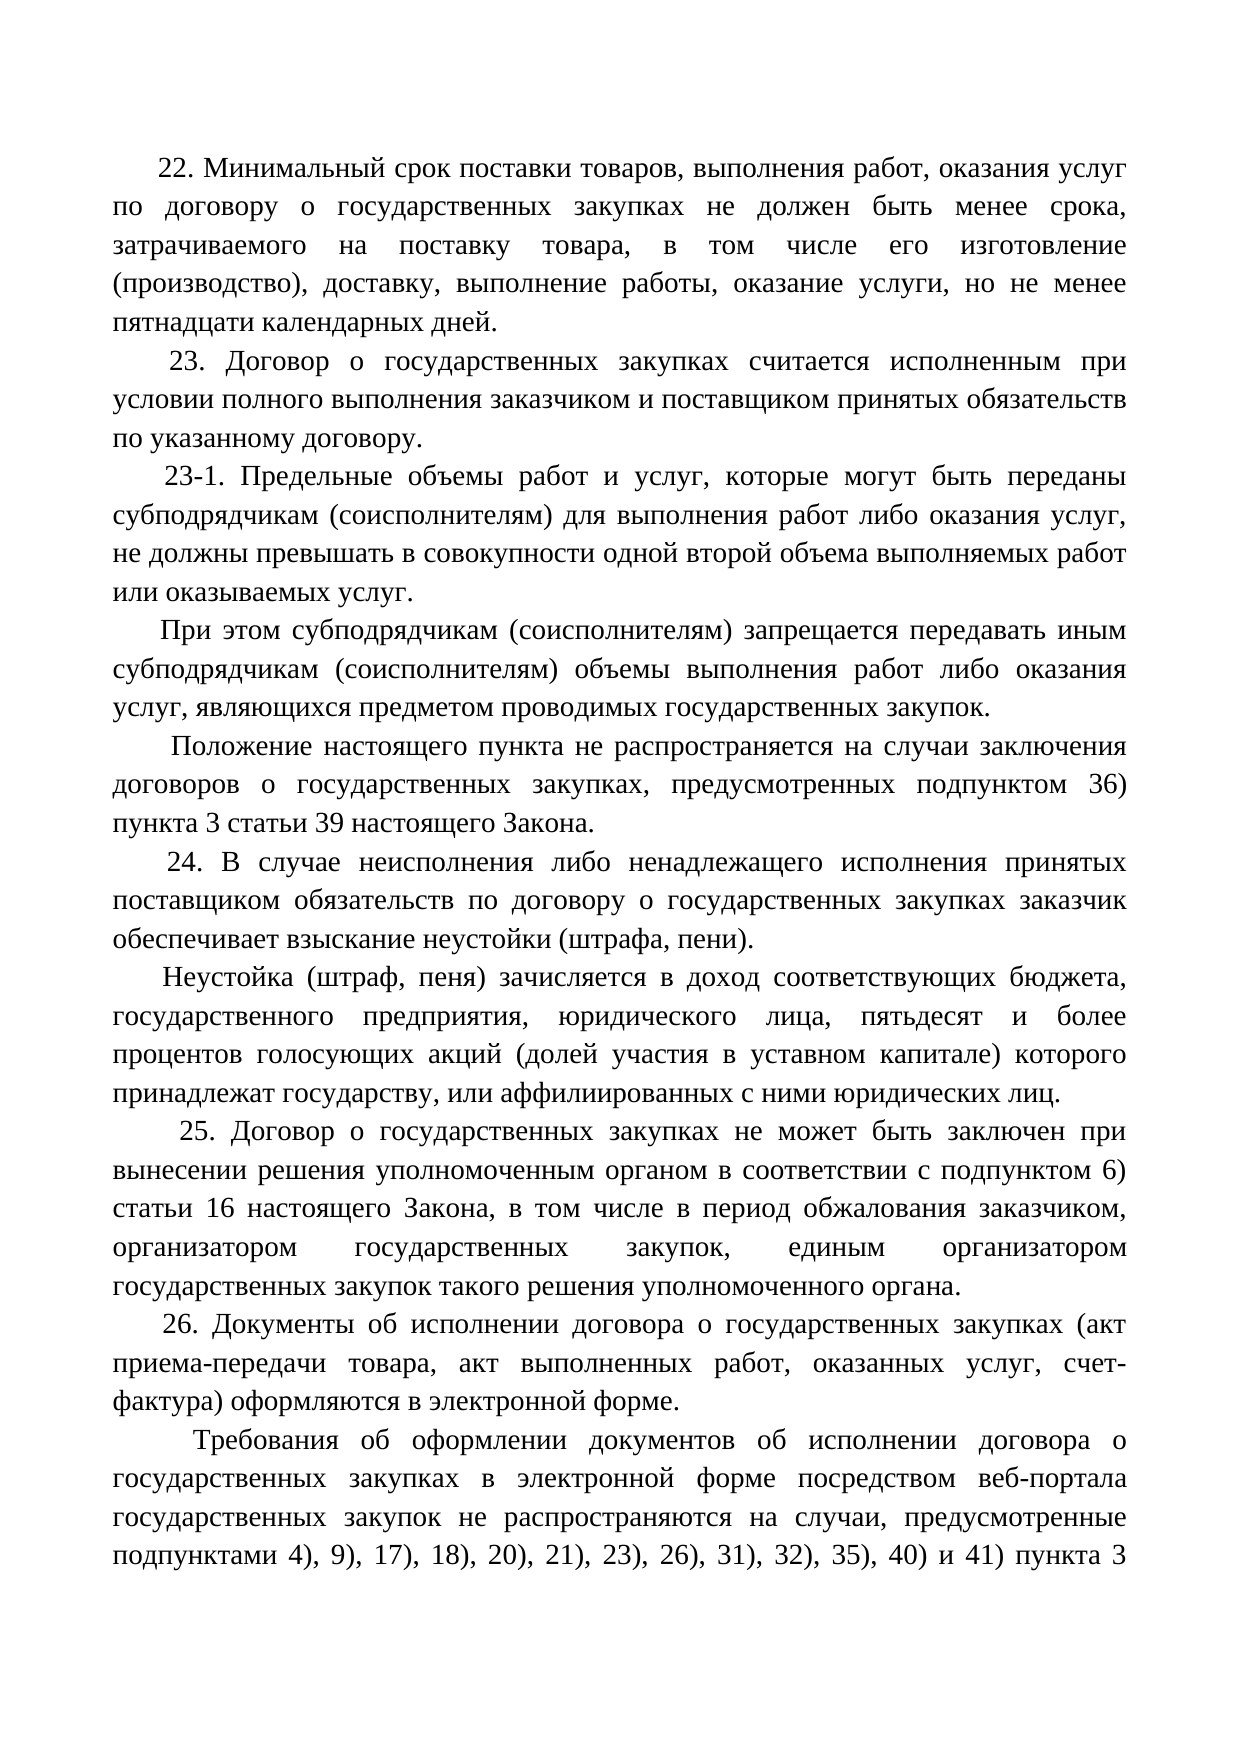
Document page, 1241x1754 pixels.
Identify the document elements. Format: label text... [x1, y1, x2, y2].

text 23-1. Предельные объемы работ и услуг, которые могут быть переданы субподрядчикам (соисполнителям) для выполнения работ либо оказания услуг, не должны превышать в совокупности одной второй объема выполняемых работ или оказываемых услуг. [112, 458, 1128, 607]
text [112, 1422, 1128, 1571]
text 25. Договор о государственных закупках не может быть заключен при вынесении решения уполномоченным органом в соответствии с подпунктом 6) статьи 16 настоящего Закона, в том числе в период обжалования заказчиком, организатором государственных закупок, единым организатором государственных закупок такого решения уполномоченного органа. [112, 1113, 1128, 1301]
text 24. В случае неисполнения либо ненадлежащего исполнения принятых поставщиком обязательств по договору о государственных закупках заказчик обеспечивает взыскание неустойки (штрафа, пени). [112, 844, 1128, 954]
text При этом субподрядчикам (соисполнителям) запрещается передавать иным субподрядчикам (соисполнителям) объемы выполнения работ либо оказания услуг, являющихся предметом проводимых государственных закупок. [112, 612, 1128, 723]
text 23. Договор о государственных закупках считается исполненным при условии полного выполнения заказчиком и поставщиком принятых обязательств по указанному договору. [112, 343, 1128, 453]
text 26. Документы об исполнении договора о государственных закупках (акт приема-передачи товара, акт выполненных работ, оказанных услуг, счет-фактура) оформляются в электронной форме. [112, 1306, 1128, 1417]
text Неустойка (штраф, пеня) зачисляется в доход соответствующих бюджета, государственного предприятия, юридического лица, пятьдесят и более процентов голосующих акций (долей участия в уставном капитале) которого принадлежат государству, или аффилиированных с ними юридических лиц. [112, 959, 1128, 1108]
text Положение настоящего пункта не распространяется на случаи заключения договоров о государственных закупках, предусмотренных подпунктом 36) пункта 3 статьи 39 настоящего Закона. [112, 728, 1128, 839]
text 22. Минимальный срок поставки товаров, выполнения работ, оказания услуг по договору о государственных закупках не должен быть менее срока, затрачиваемого на поставку товара, в том числе его изготовление (производство), доставку, выполнение работы, оказание услуги, но не менее пятнадцати календарных дней. [112, 150, 1128, 338]
